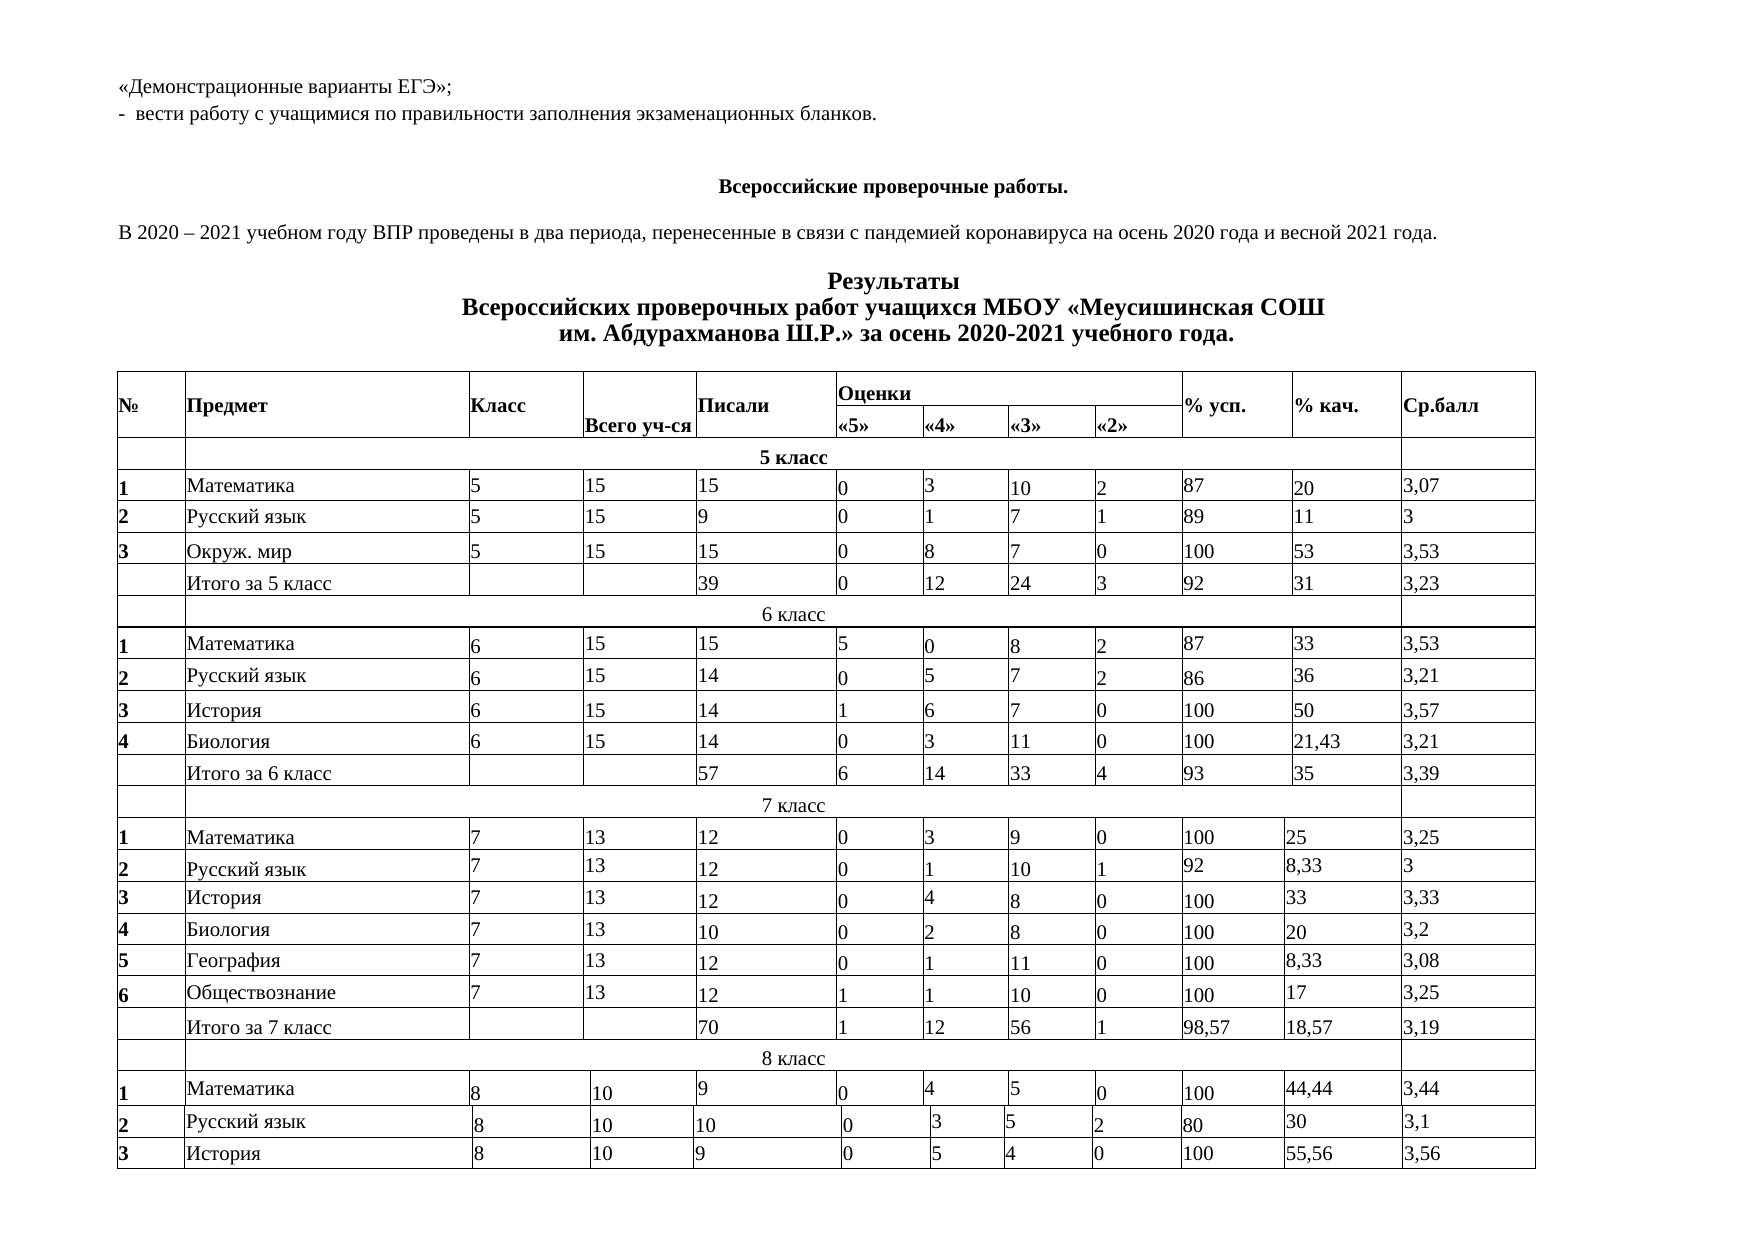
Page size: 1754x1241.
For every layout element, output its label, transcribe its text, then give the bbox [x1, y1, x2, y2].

table_cell 1 [924, 945, 1008, 975]
table_cell 50 [1293, 691, 1401, 722]
table_cell 5 [1009, 1071, 1095, 1105]
table_cell 0 [1096, 945, 1182, 975]
table_cell 2 [118, 501, 185, 532]
table_cell 4 [924, 1071, 1008, 1105]
table_cell 0 [924, 628, 1008, 658]
table_cell [470, 755, 583, 785]
table_cell 39 [697, 564, 836, 595]
table_cell 15 [584, 533, 696, 563]
table_cell [118, 786, 185, 817]
table_cell 7 [470, 976, 583, 1007]
table_cell 100 [1183, 723, 1292, 753]
table_cell 1 [837, 691, 923, 722]
table_cell 1 [118, 628, 185, 658]
text Всероссийских проверочных работ учащихся МБОУ «Меусишинская СОШ [118, 294, 1668, 321]
table_cell 3 [118, 533, 185, 563]
table_cell История [185, 1138, 472, 1168]
table_cell 6 класс [186, 596, 1401, 626]
table_cell 2 [118, 1106, 184, 1137]
table_cell 0 [1096, 1071, 1182, 1105]
table_cell 13 [584, 976, 696, 1007]
table_cell 13 [584, 914, 696, 944]
table_cell 1 [118, 470, 185, 500]
table_cell 3 [118, 691, 185, 722]
table_cell [118, 755, 185, 785]
table_cell 3,21 [1402, 723, 1535, 753]
table_cell 2 [1096, 470, 1182, 500]
table_cell 3 [1402, 501, 1535, 532]
table_cell 3,33 [1402, 882, 1535, 913]
table_cell Математика [186, 470, 469, 500]
table_cell Итого за 7 класс [186, 1008, 469, 1039]
text Результаты [118, 268, 1668, 294]
table_cell 0 [1096, 533, 1182, 563]
table_cell 3,2 [1402, 914, 1535, 944]
table_cell «3» [1009, 406, 1095, 437]
table_cell 12 [697, 976, 836, 1007]
table_cell 1 [1096, 501, 1182, 532]
table_cell 2 [924, 914, 1008, 944]
table_cell 7 [470, 818, 583, 849]
table_cell 55,56 [1285, 1138, 1402, 1168]
table_cell 3,56 [1403, 1138, 1535, 1168]
table_cell 15 [697, 533, 836, 563]
table_cell 80 [1182, 1106, 1284, 1137]
table_cell 0 [1096, 723, 1182, 753]
table_cell 11 [1009, 945, 1095, 975]
table_cell 15 [584, 470, 696, 500]
table_cell 0 [837, 1071, 923, 1105]
table_cell [118, 1040, 185, 1070]
table_cell 10 [591, 1106, 693, 1137]
table_cell 89 [1183, 501, 1292, 532]
table_cell Математика [186, 628, 469, 658]
table_cell 7 [1009, 659, 1095, 690]
table_cell 5 [931, 1138, 1004, 1168]
table_cell 30 [1285, 1106, 1402, 1137]
table_cell 10 [1009, 976, 1095, 1007]
table_cell 6 [837, 755, 923, 785]
table_header Всего уч-ся [584, 372, 696, 437]
table_cell «5» [837, 406, 923, 437]
table_cell 8 [473, 1138, 590, 1168]
table_cell 1 [1096, 1008, 1182, 1039]
table_cell [118, 438, 185, 469]
table_cell 10 [697, 914, 836, 944]
table_cell 3 [1096, 564, 1182, 595]
table_cell 0 [1096, 976, 1182, 1007]
table_header № [118, 372, 185, 437]
table_cell 3,08 [1402, 945, 1535, 975]
table_cell 3 [118, 882, 185, 913]
table_cell 3,25 [1402, 976, 1535, 1007]
table_cell Биология [186, 914, 469, 944]
table_cell [584, 755, 696, 785]
table_cell 14 [697, 723, 836, 753]
table_cell География [186, 945, 469, 975]
table_cell 7 [1009, 691, 1095, 722]
table_cell 15 [697, 628, 836, 658]
table_cell 33 [1285, 882, 1401, 913]
table_cell 8 [473, 1106, 590, 1137]
table_cell [118, 564, 185, 595]
table_cell Русский язык [185, 1106, 472, 1137]
table_cell 7 [1009, 533, 1095, 563]
table_cell 8,33 [1285, 945, 1401, 975]
table_cell 3 [1402, 850, 1535, 881]
table_cell 13 [584, 945, 696, 975]
table_cell 12 [697, 882, 836, 913]
table_cell 57 [697, 755, 836, 785]
table_cell 3,57 [1402, 691, 1535, 722]
table_cell 8,33 [1285, 850, 1401, 881]
table_cell 12 [697, 850, 836, 881]
table_cell 3,21 [1402, 659, 1535, 690]
table_cell 33 [1293, 628, 1401, 658]
table_cell 100 [1183, 533, 1292, 563]
table_cell 0 [837, 564, 923, 595]
table_cell 12 [924, 1008, 1008, 1039]
table_cell 20 [1285, 914, 1401, 944]
table_cell 35 [1293, 755, 1401, 785]
table_cell «4» [924, 406, 1008, 437]
table_cell 1 [924, 501, 1008, 532]
text Всероссийские проверочные работы. [118, 176, 1668, 198]
table_cell 56 [1009, 1008, 1095, 1039]
table_cell 5 [924, 659, 1008, 690]
table_cell 100 [1183, 691, 1292, 722]
table_cell 0 [837, 501, 923, 532]
table_cell 98,57 [1183, 1008, 1284, 1039]
table_cell 12 [697, 818, 836, 849]
table_cell 8 [924, 533, 1008, 563]
table_cell 0 [1096, 818, 1182, 849]
table_cell 3,53 [1402, 533, 1535, 563]
table_cell [584, 1008, 696, 1039]
table_cell 3,23 [1402, 564, 1535, 595]
table_cell 100 [1182, 1138, 1284, 1168]
table_cell 1 [1096, 850, 1182, 881]
table_cell [584, 564, 696, 595]
table_cell 1 [837, 976, 923, 1007]
table_cell 4 [118, 723, 185, 753]
table_cell 0 [837, 659, 923, 690]
table_cell 15 [584, 723, 696, 753]
table_cell 8 [1009, 914, 1095, 944]
table_cell 3 [118, 1138, 184, 1168]
table_cell 7 [470, 914, 583, 944]
table_cell 14 [697, 691, 836, 722]
table_cell 5 [470, 470, 583, 500]
table_cell 2 [1096, 659, 1182, 690]
table_cell 6 [470, 659, 583, 690]
table_cell 11 [1293, 501, 1401, 532]
table_cell 86 [1183, 659, 1292, 690]
text им. Абдурахманова Ш.Р.» за осень 2020-2021 учебного года. [118, 321, 1668, 347]
table_cell 5 [118, 945, 185, 975]
table_cell 2 [118, 850, 185, 881]
table_cell 2 [1096, 628, 1182, 658]
table_cell 14 [924, 755, 1008, 785]
table_cell [470, 564, 583, 595]
table_cell 36 [1293, 659, 1401, 690]
table_cell 9 [1009, 818, 1095, 849]
table_cell 70 [697, 1008, 836, 1039]
table_cell 7 [470, 850, 583, 881]
table_cell [1402, 596, 1535, 626]
table_cell 0 [842, 1138, 930, 1168]
table_cell 12 [697, 945, 836, 975]
table_cell 87 [1183, 470, 1292, 500]
table_cell 3,07 [1402, 470, 1535, 500]
table_cell 15 [584, 659, 696, 690]
table_cell 9 [697, 501, 836, 532]
table_cell 6 [118, 976, 185, 1007]
table_cell 3,1 [1403, 1106, 1535, 1137]
table_header Оценки [837, 372, 1182, 404]
table_header Предмет [186, 372, 469, 437]
table_cell Окруж. мир [186, 533, 469, 563]
table_cell 10 [694, 1106, 841, 1137]
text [118, 74, 1668, 98]
table_cell 3,25 [1402, 818, 1535, 849]
table_cell 5 класс [186, 438, 1401, 469]
table_cell [470, 1008, 583, 1039]
table_cell 5 [1005, 1106, 1092, 1137]
table_cell 53 [1293, 533, 1401, 563]
table_cell 0 [837, 723, 923, 753]
table_cell [1402, 1040, 1535, 1070]
table_cell [1402, 786, 1535, 817]
table_cell Итого за 6 класс [186, 755, 469, 785]
table_cell 7 [1009, 501, 1095, 532]
table_cell 4 [1096, 755, 1182, 785]
table_cell Русский язык [186, 659, 469, 690]
table_cell История [186, 882, 469, 913]
table_cell 6 [470, 628, 583, 658]
table_cell 11 [1009, 723, 1095, 753]
table_cell 2 [118, 659, 185, 690]
table_cell Математика [186, 818, 469, 849]
table_cell 18,57 [1285, 1008, 1401, 1039]
table_cell Обществознание [186, 976, 469, 1007]
table_cell 4 [1005, 1138, 1092, 1168]
table_header % кач. [1293, 372, 1401, 437]
table_cell «2» [1096, 406, 1182, 437]
table_cell 0 [1096, 914, 1182, 944]
table_cell 3 [931, 1106, 1004, 1137]
table_cell Математика [186, 1071, 469, 1105]
table_cell 10 [591, 1138, 693, 1168]
table_cell 0 [837, 882, 923, 913]
table_cell 6 [470, 691, 583, 722]
table_cell 3,39 [1402, 755, 1535, 785]
table_cell 0 [1093, 1138, 1181, 1168]
table_cell [118, 596, 185, 626]
table_cell 6 [470, 723, 583, 753]
table_cell 10 [1009, 850, 1095, 881]
table_cell [1402, 438, 1535, 469]
table_cell 13 [584, 818, 696, 849]
table_cell Итого за 5 класс [186, 564, 469, 595]
table_cell 0 [842, 1106, 930, 1137]
table_cell 1 [924, 976, 1008, 1007]
table_header Класс [470, 372, 583, 437]
table_cell 12 [924, 564, 1008, 595]
table_cell 4 [924, 882, 1008, 913]
table_cell 100 [1183, 945, 1284, 975]
table_cell 25 [1285, 818, 1401, 849]
table_cell 0 [1096, 882, 1182, 913]
table_cell 92 [1183, 564, 1292, 595]
table_cell 13 [584, 850, 696, 881]
table_cell 10 [1009, 470, 1095, 500]
table_cell 3,53 [1402, 628, 1535, 658]
text В 2020 – 2021 учебном году ВПР проведены в два периода, перенесенные в связи с пандемией коронавируса на осень 2020 года и весной 2021 года. [118, 222, 1668, 244]
table_cell 1 [837, 1008, 923, 1039]
table_cell 100 [1183, 1071, 1284, 1105]
table_cell 92 [1183, 850, 1284, 881]
table_cell 6 [924, 691, 1008, 722]
table_cell 3,19 [1402, 1008, 1535, 1039]
table_cell 7 класс [186, 786, 1401, 817]
table_cell 87 [1183, 628, 1292, 658]
table_cell 9 [694, 1138, 841, 1168]
table_cell 44,44 [1285, 1071, 1401, 1105]
table_cell 100 [1183, 882, 1284, 913]
table_cell 24 [1009, 564, 1095, 595]
table_cell 8 [470, 1071, 590, 1105]
table_cell 15 [584, 501, 696, 532]
table_cell 1 [118, 1071, 185, 1105]
table_cell 0 [837, 818, 923, 849]
table_cell 0 [837, 850, 923, 881]
table_cell 3 [924, 470, 1008, 500]
table_cell 8 класс [186, 1040, 1401, 1070]
table_cell 100 [1183, 818, 1284, 849]
table_cell 0 [1096, 691, 1182, 722]
table_cell 5 [470, 533, 583, 563]
table_cell 17 [1285, 976, 1401, 1007]
table_cell 0 [837, 945, 923, 975]
table_cell 3 [924, 723, 1008, 753]
table_cell История [186, 691, 469, 722]
table_cell 100 [1183, 976, 1284, 1007]
table_cell 100 [1183, 914, 1284, 944]
table_cell 15 [697, 470, 836, 500]
table_cell 10 [591, 1071, 696, 1105]
table_cell 5 [837, 628, 923, 658]
table_cell 3 [924, 818, 1008, 849]
table_cell 21,43 [1293, 723, 1401, 753]
table_cell 33 [1009, 755, 1095, 785]
table_cell 8 [1009, 628, 1095, 658]
table_cell 93 [1183, 755, 1292, 785]
table_cell Русский язык [186, 501, 469, 532]
table_cell 0 [837, 533, 923, 563]
table_cell 1 [924, 850, 1008, 881]
table_cell Русский язык [186, 850, 469, 881]
table_cell 8 [1009, 882, 1095, 913]
table_cell 0 [837, 470, 923, 500]
table_cell 7 [470, 882, 583, 913]
table_cell 0 [837, 914, 923, 944]
table_cell 3,44 [1402, 1071, 1535, 1105]
table_cell 15 [584, 691, 696, 722]
table_cell 4 [118, 914, 185, 944]
table_cell Биология [186, 723, 469, 753]
table_cell 14 [697, 659, 836, 690]
text - вести работу с учащимися по правильности заполнения экзаменационных бланков. [118, 101, 1668, 125]
table_header Писали [697, 372, 836, 437]
table_header Ср.балл [1402, 372, 1535, 437]
table_cell 13 [584, 882, 696, 913]
table_cell 9 [697, 1071, 836, 1105]
table_cell 5 [470, 501, 583, 532]
table_cell 31 [1293, 564, 1401, 595]
table_cell 15 [584, 628, 696, 658]
table_header % усп. [1183, 372, 1292, 437]
table_cell 2 [1093, 1106, 1181, 1137]
table_cell [118, 1008, 185, 1039]
table_cell 7 [470, 945, 583, 975]
table_cell 20 [1293, 470, 1401, 500]
table_cell 1 [118, 818, 185, 849]
